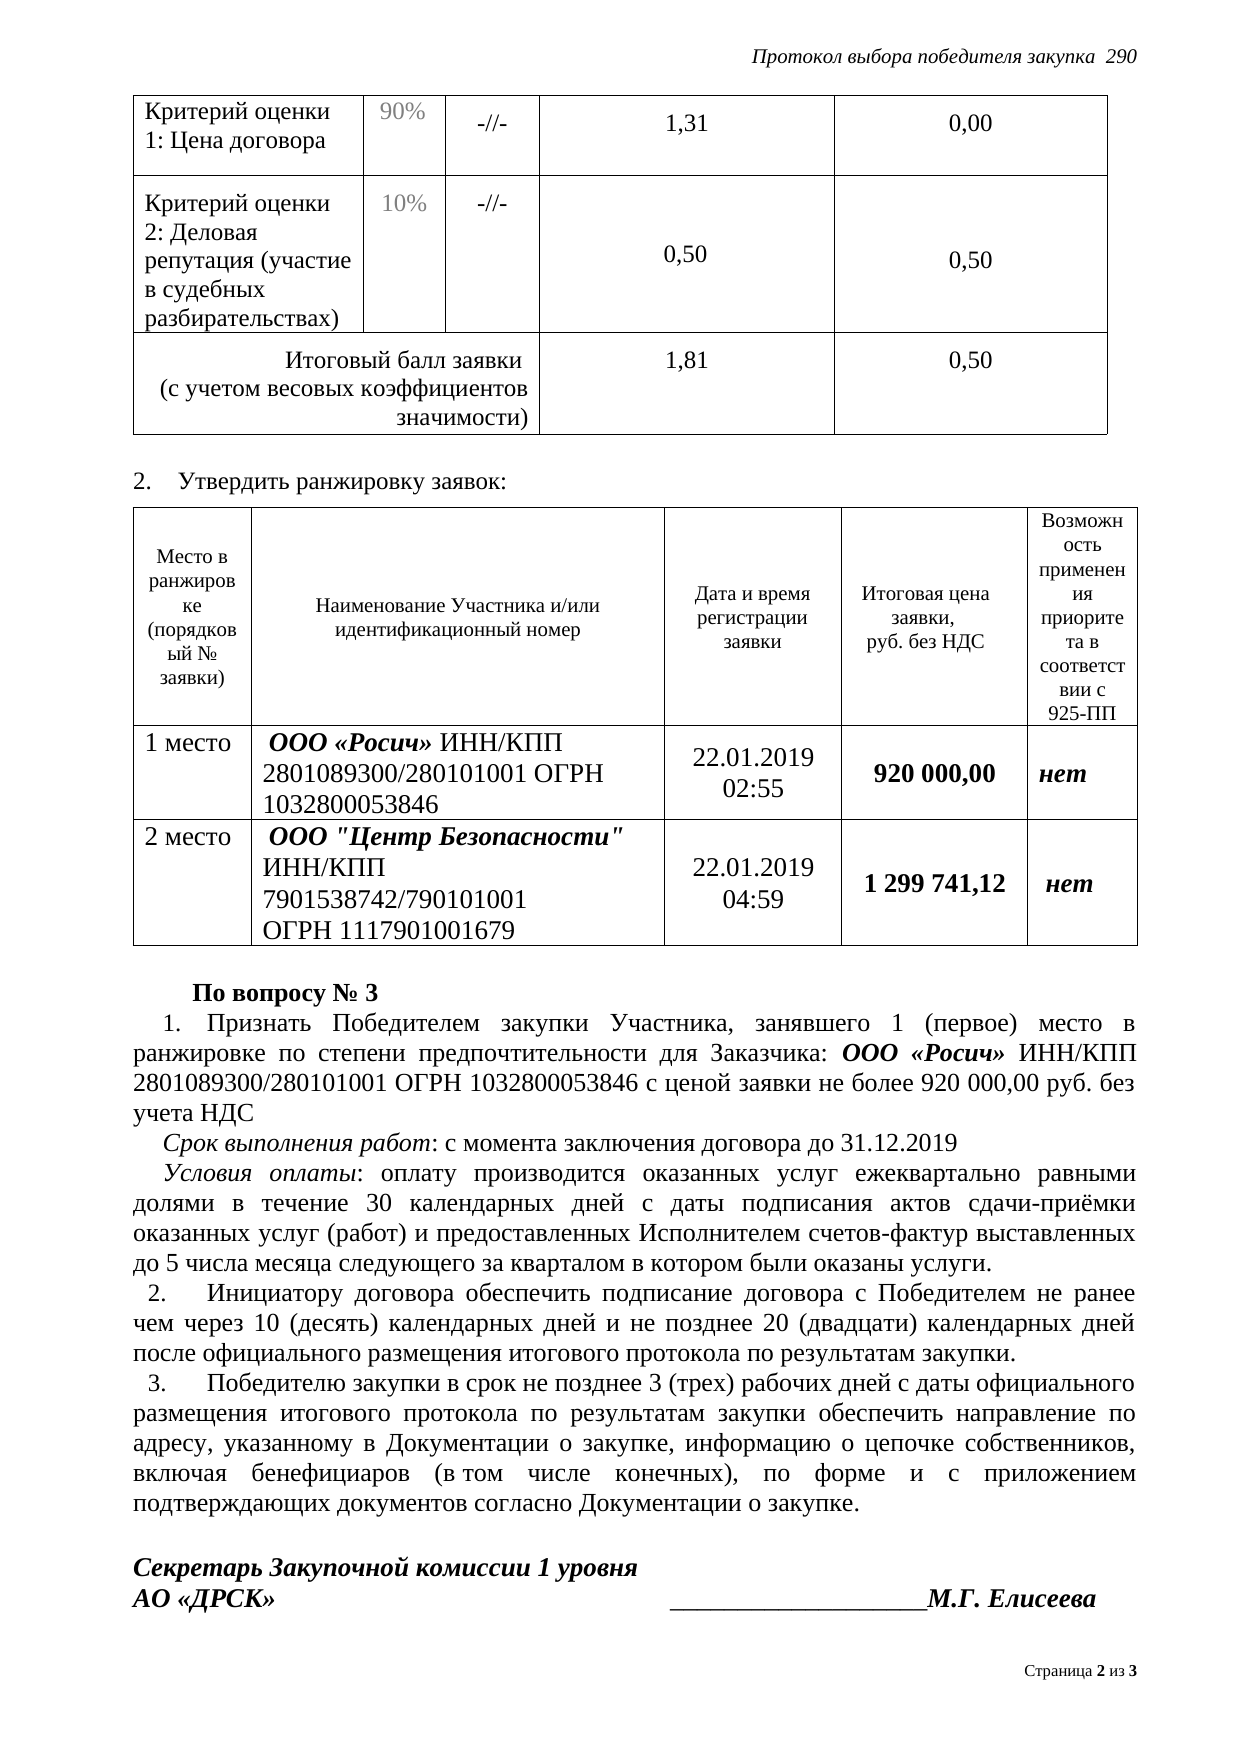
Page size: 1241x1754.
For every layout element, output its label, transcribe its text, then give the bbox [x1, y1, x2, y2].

table_cell Итоговый балл заявки (с учетом весовых коэффициентов значимости) [134, 333, 539, 434]
table_cell нет [1028, 726, 1137, 819]
list Победителю закупки в срок не позднее 3 (трех) рабочих дней с даты официального размещения итогового протокола по результатам закупки обеспечить направление по адресу, указанному в Документации о закупке, информацию о цепочке собственников, включая бенефициаров (в том числе конечных), по форме и с приложением подтверждающих документов согласно Документации о закупке. [133, 1367, 1137, 1517]
table_cell ООО «Росич» ИНН/КПП 2801089300/280101001 ОГРН 1032800053846 [252, 726, 664, 819]
table_cell -//- [446, 96, 539, 175]
table_cell 22.01.2019 02:55 [665, 726, 841, 819]
table_cell 1 место [134, 726, 251, 819]
table_header Дата и время регистрации заявки [665, 508, 841, 725]
table_cell 1,81 [540, 333, 834, 434]
table_header Секретарь Закупочной комиссии 1 уровня АО «ДРСК» [130, 1548, 667, 1648]
table_cell 2 место [134, 820, 251, 945]
table_cell 90% [364, 96, 445, 175]
table_cell 0,50 [540, 176, 834, 332]
table_cell 920 000,00 [842, 726, 1027, 819]
table_cell нет [1028, 820, 1137, 945]
text По вопросу № 3 [133, 977, 1137, 1007]
list Инициатору договора обеспечить подписание договора с Победителем не ранее чем через 10 (десять) календарных дней и не позднее 20 (двадцати) календарных дней после официального размещения итогового протокола по результатам закупки. [133, 1277, 1137, 1367]
table_cell Критерий оценки 1: Цена договора [134, 96, 363, 175]
table_cell 10% [364, 176, 445, 332]
table_header Место в ранжировке (порядковый № заявки) [134, 508, 251, 725]
table_header Итоговая цена заявки, руб. без НДС [842, 508, 1027, 725]
text Условия оплаты: оплату производится оказанных услуг ежеквартально равными долями в течение 30 календарных дней с даты подписания актов сдачи-приёмки оказанных услуг (работ) и предоставленных Исполнителем счетов-фактур выставленных до 5 числа месяца следующего за кварталом в котором были оказаны услуги. [133, 1157, 1137, 1277]
table_header ___________________М.Г. Елисеева [667, 1548, 1114, 1648]
table_cell -//- [446, 176, 539, 332]
table_header Возможность применения приоритета в соответствии с 925-ПП [1028, 508, 1137, 725]
table_cell 0,00 [835, 96, 1107, 175]
table_header Наименование Участника и/или идентификационный номер [252, 508, 664, 725]
table_cell ООО "Центр Безопасности" ИНН/КПП 7901538742/790101001 ОГРН 1117901001679 [252, 820, 664, 945]
table_cell 22.01.2019 04:59 [665, 820, 841, 945]
table_cell Критерий оценки 2: Деловая репутация (участие в судебных разбирательствах) [134, 176, 363, 332]
table_cell 0,50 [835, 333, 1107, 434]
list Признать Победителем закупки Участника, занявшего 1 (первое) место в ранжировке по степени предпочтительности для Заказчика: ООО «Росич» ИНН/КПП 2801089300/280101001 ОГРН 1032800053846 с ценой заявки не более 920 000,00 руб. без учета НДС [133, 1007, 1137, 1127]
table_cell 1 299 741,12 [842, 820, 1027, 945]
table_cell 1,31 [540, 96, 834, 175]
list Утвердить ранжировку заявок: [133, 466, 1137, 495]
text Срок выполнения работ: с момента заключения договора до 31.12.2019 [133, 1127, 1137, 1157]
table_cell 0,50 [835, 176, 1107, 332]
